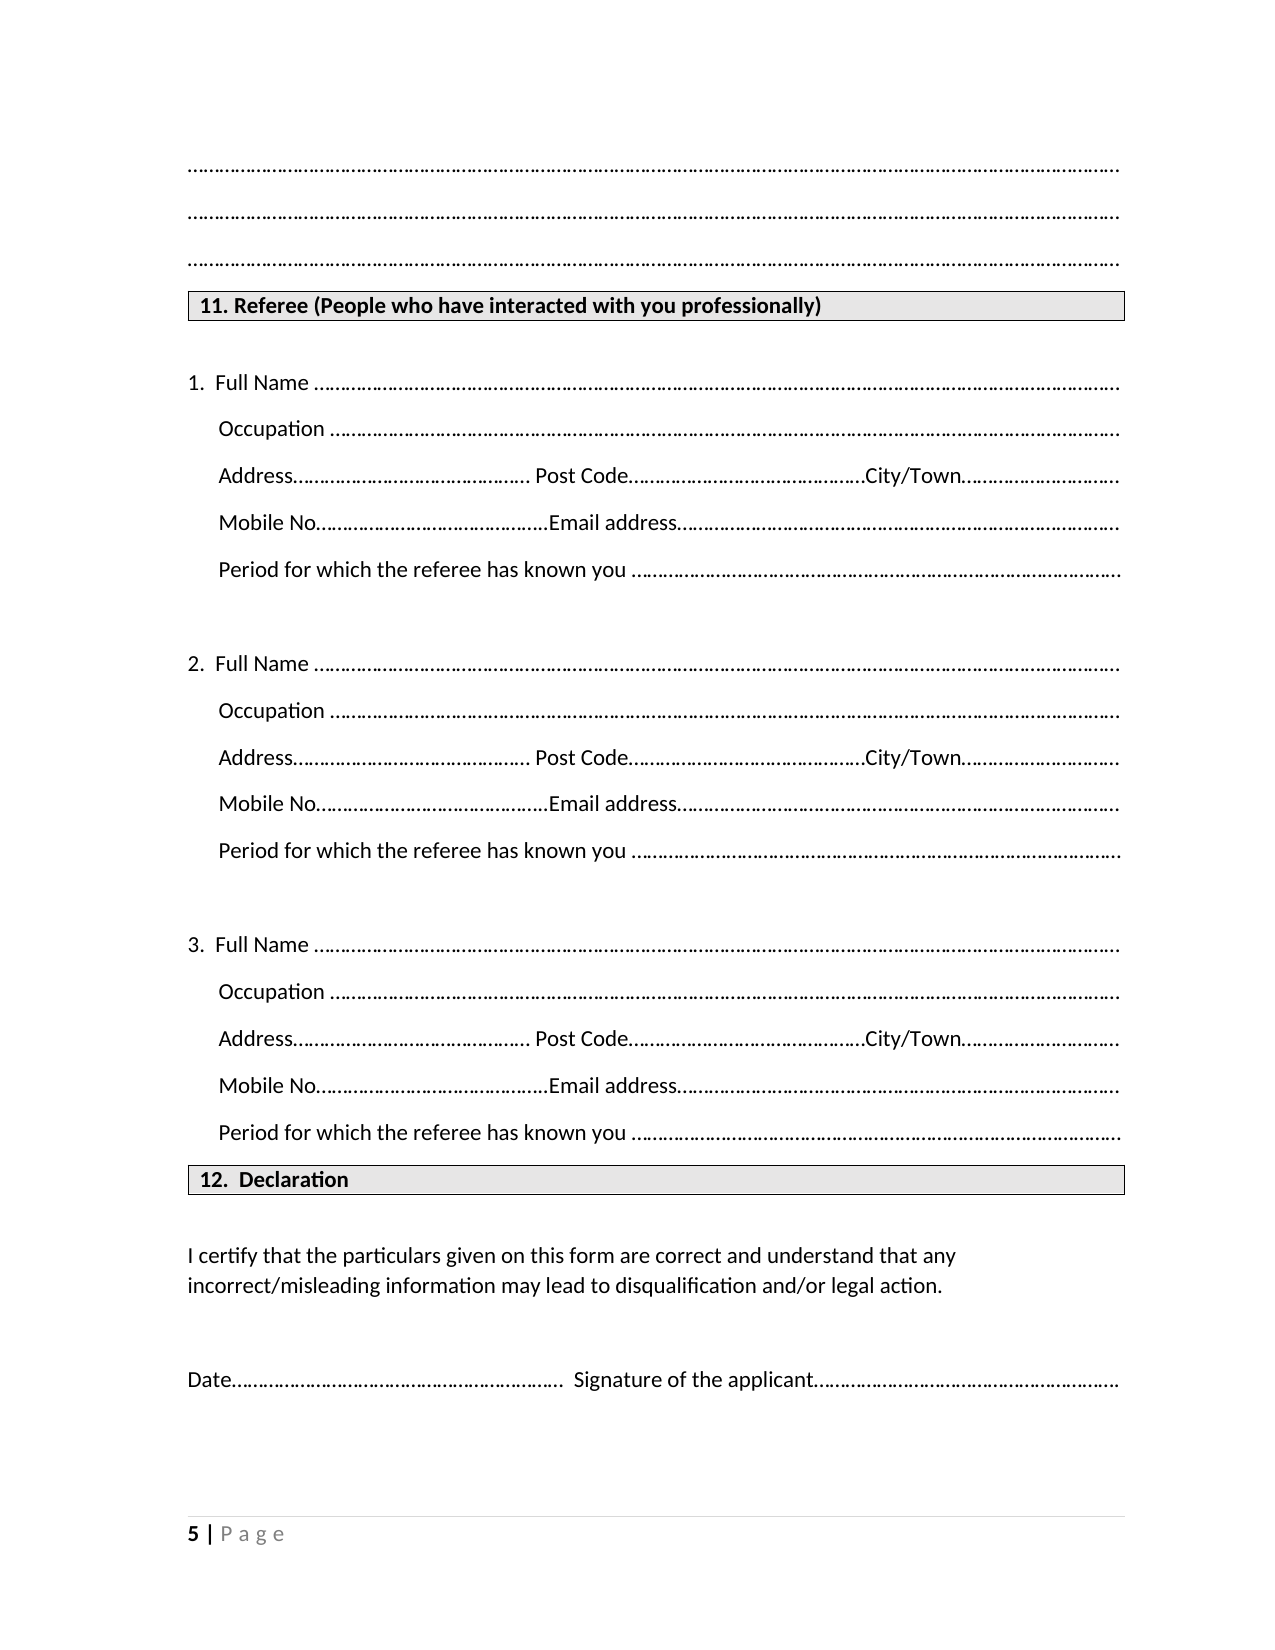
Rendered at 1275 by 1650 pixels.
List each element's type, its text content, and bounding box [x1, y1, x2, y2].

text Occupation …………………………………………………………………………………………………………………………………… [187, 414, 1125, 442]
text Mobile No……………………………………..Email address………………………………………………………………………… [187, 1071, 1125, 1099]
text Period for which the referee has known you ………………………………………………………………………………… [187, 1118, 1125, 1146]
text Address……………………………………… Post Code………………………………………City/Town………………………… [187, 1024, 1125, 1052]
text …………………………………………………………………………………………………………………………………………………………… [187, 197, 1125, 225]
text 1. Full Name ……………………………………………………………………………………………………………………………………… [187, 368, 1125, 396]
text I certify that the particulars given on this form are correct and understand that any incorrect/misleading information may lead to disqualification and/or legal action. [187, 1241, 1125, 1300]
text Address……………………………………… Post Code………………………………………City/Town………………………… [187, 743, 1125, 771]
text Mobile No……………………………………..Email address………………………………………………………………………… [187, 508, 1125, 536]
text …………………………………………………………………………………………………………………………………………………………… [187, 150, 1125, 178]
text Occupation …………………………………………………………………………………………………………………………………… [187, 977, 1125, 1005]
text Occupation …………………………………………………………………………………………………………………………………… [187, 696, 1125, 724]
text Mobile No……………………………………..Email address………………………………………………………………………… [187, 789, 1125, 817]
text Address……………………………………… Post Code………………………………………City/Town………………………… [187, 461, 1125, 489]
text 2. Full Name ……………………………………………………………………………………………………………………………………… [187, 649, 1125, 677]
text Period for which the referee has known you ………………………………………………………………………………… [187, 836, 1125, 864]
text …………………………………………………………………………………………………………………………………………………………… [187, 244, 1125, 272]
text Period for which the referee has known you ………………………………………………………………………………… [187, 555, 1125, 583]
text 3. Full Name ……………………………………………………………………………………………………………………………………… [187, 930, 1125, 958]
table_header 12. Declaration [189, 1166, 1124, 1193]
text Date……………………………………………………… Signature of the applicant…………………………………………………. [187, 1365, 1125, 1393]
table_header 11. Referee (People who have interacted with you professionally) [189, 292, 1124, 320]
